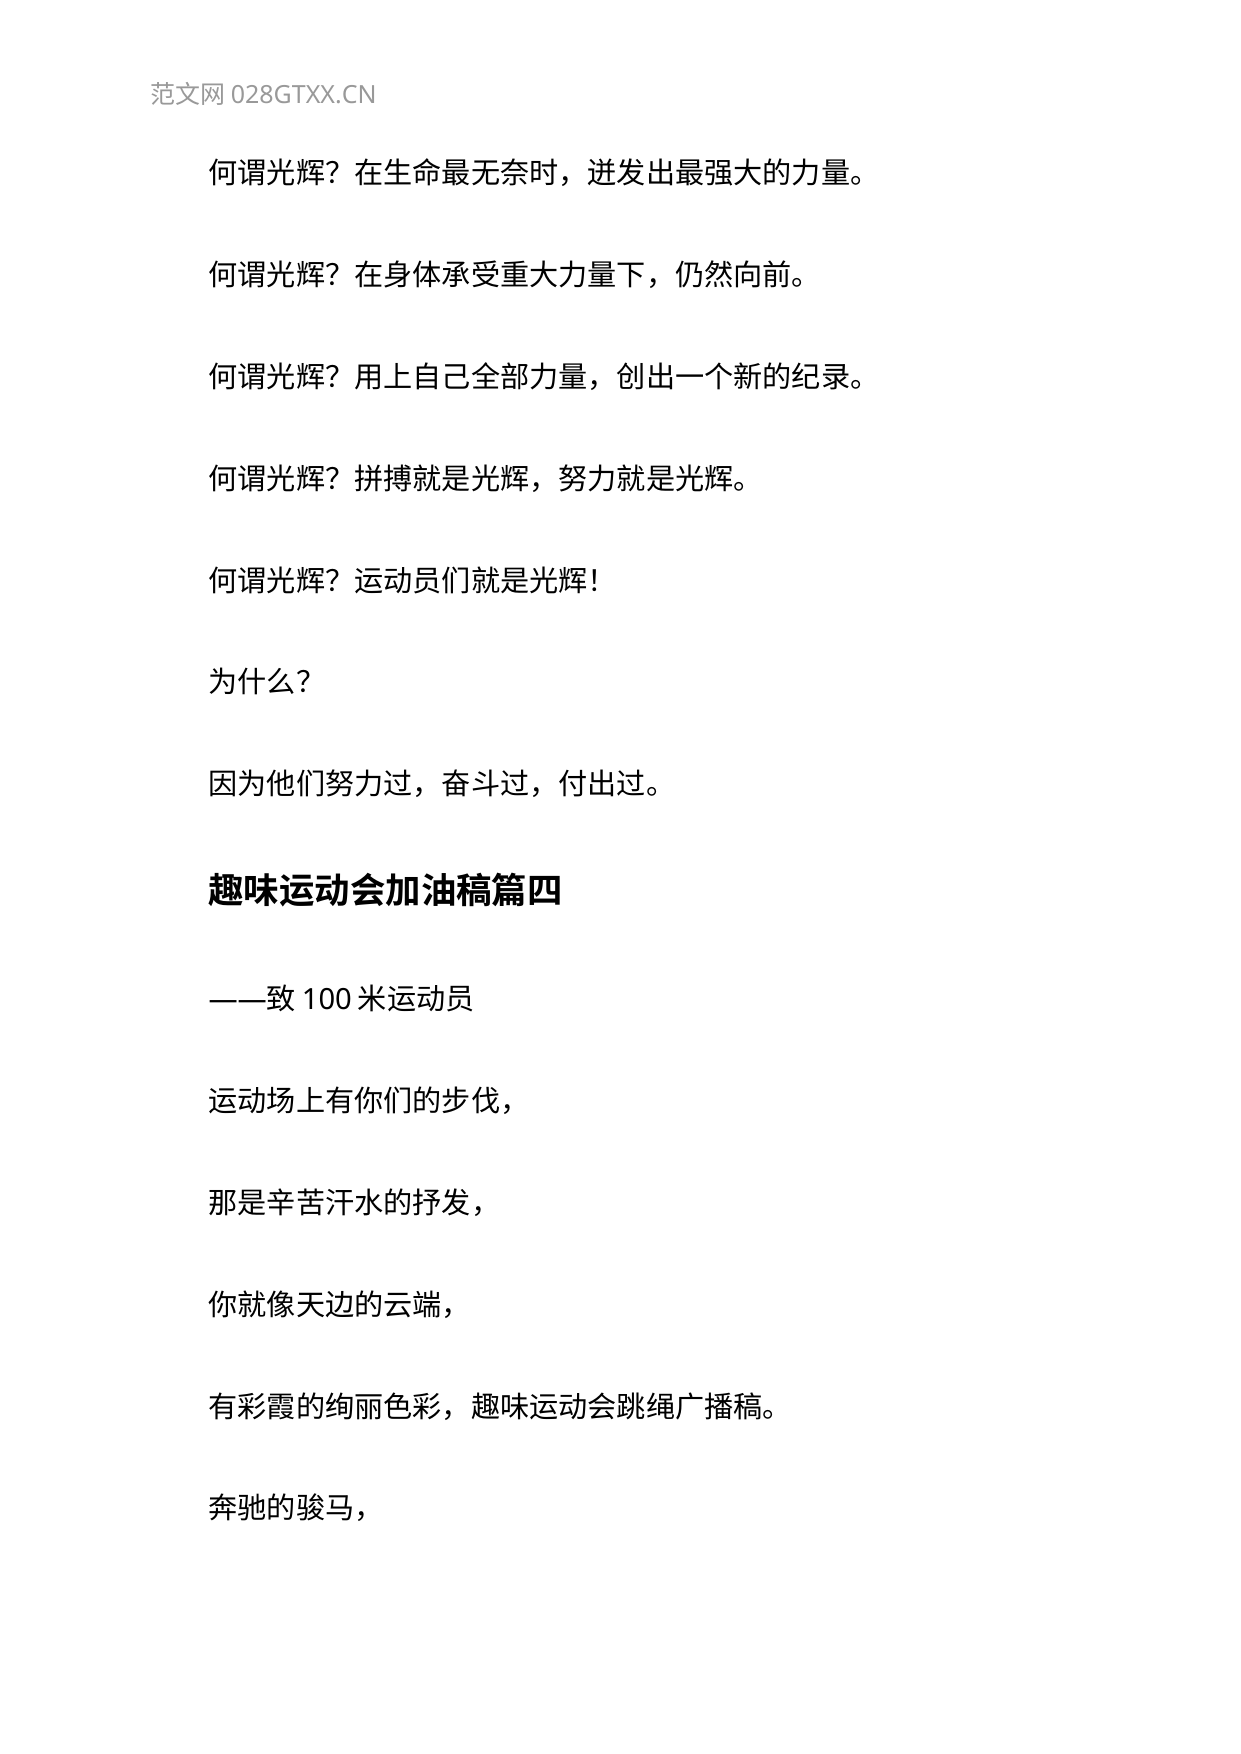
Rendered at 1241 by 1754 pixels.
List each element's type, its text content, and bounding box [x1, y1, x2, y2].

text ——致100米运动员 [150, 976, 1090, 1018]
text 你就像天边的云端， [150, 1281, 1090, 1324]
text 有彩霞的绚丽色彩，趣味运动会跳绳广播稿。 [150, 1383, 1090, 1425]
text 那是辛苦汗水的抒发， [150, 1179, 1090, 1222]
text 何谓光辉？在身体承受重大力量下，仍然向前。 [150, 252, 1090, 294]
text 何谓光辉？在生命最无奈时，迸发出最强大的力量。 [150, 150, 1090, 192]
text 趣味运动会加油稿篇四 [150, 862, 1090, 914]
text 奔驰的骏马， [150, 1485, 1090, 1527]
text 何谓光辉？运动员们就是光辉！ [150, 557, 1090, 599]
text 运动场上有你们的步伐， [150, 1078, 1090, 1120]
text 因为他们努力过，奋斗过，付出过。 [150, 761, 1090, 803]
text 何谓光辉？用上自己全部力量，创出一个新的纪录。 [150, 353, 1090, 396]
text 为什么？ [150, 659, 1090, 701]
text 何谓光辉？拼搏就是光辉，努力就是光辉。 [150, 455, 1090, 498]
